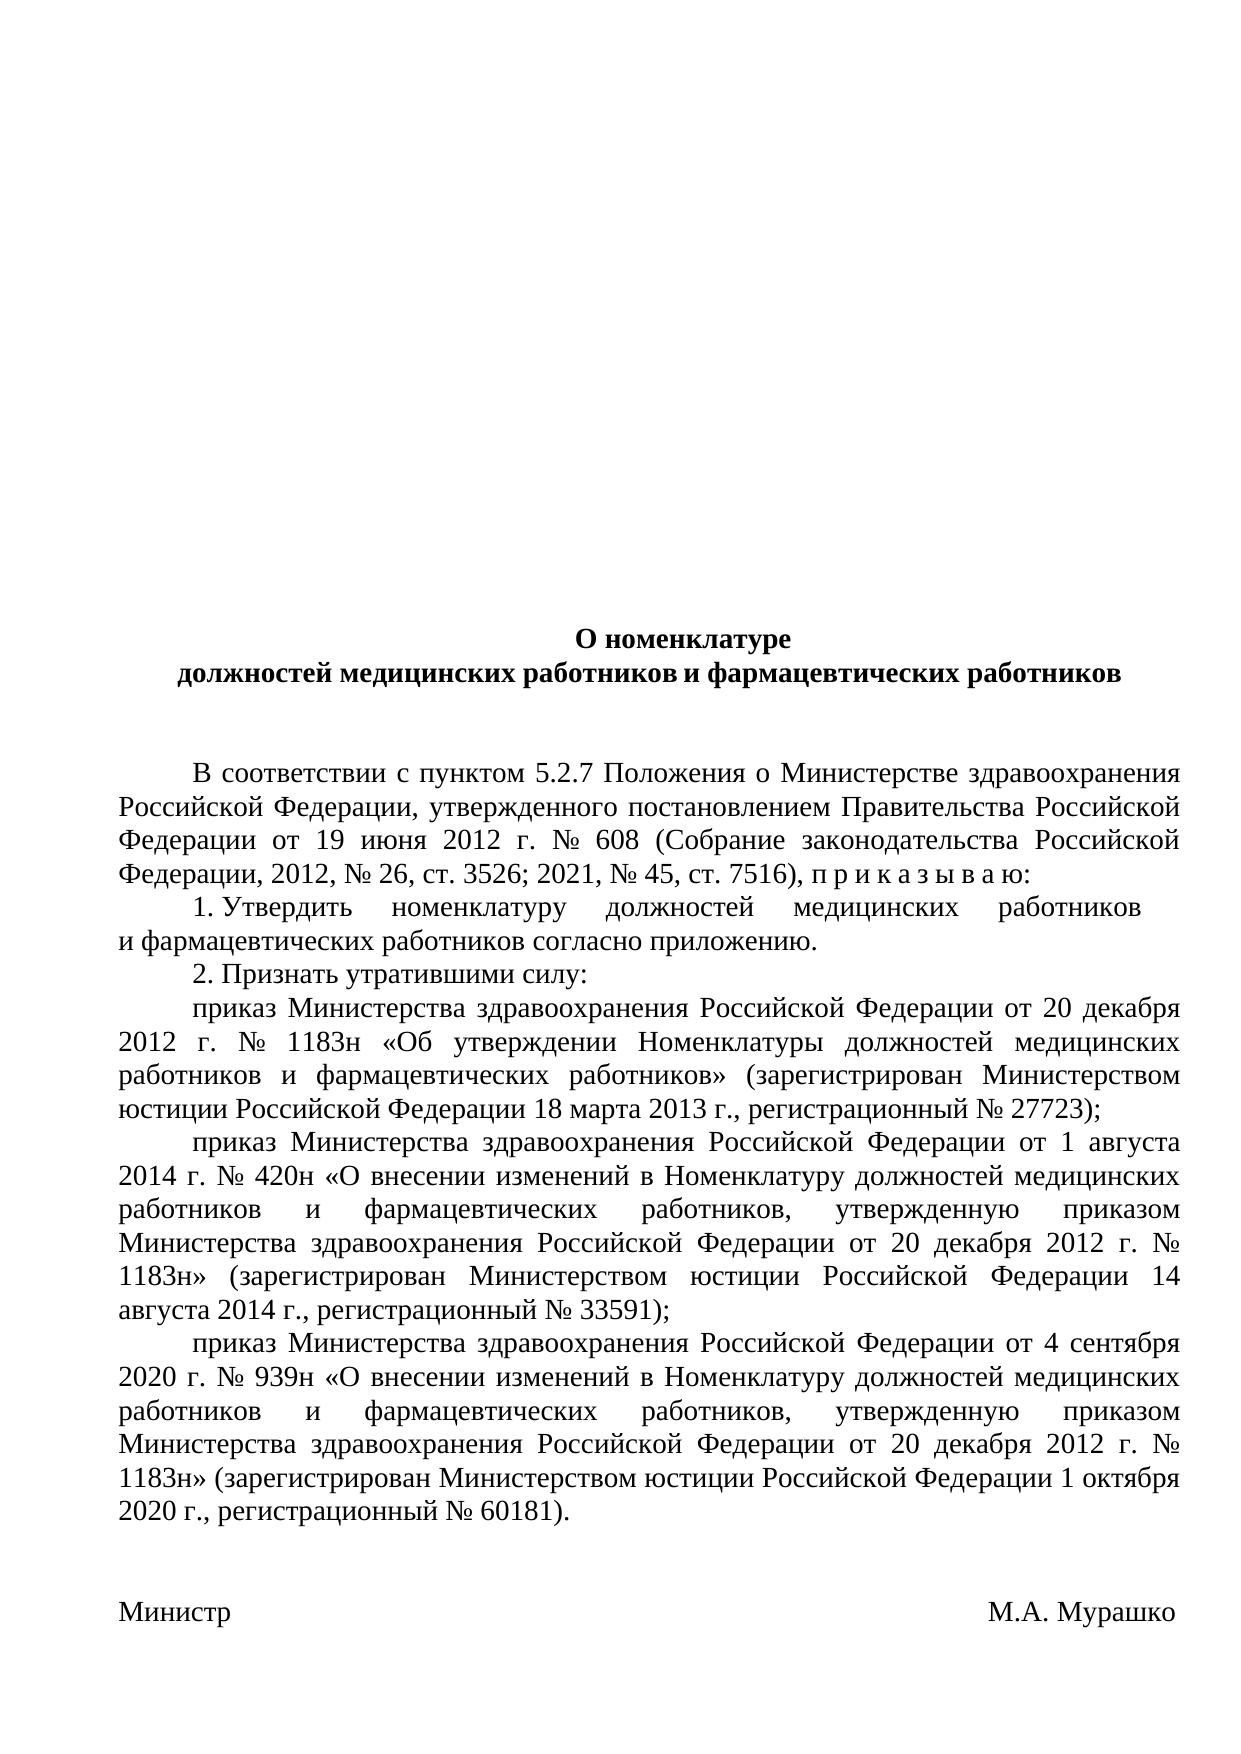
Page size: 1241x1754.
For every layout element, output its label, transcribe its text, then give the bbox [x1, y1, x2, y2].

text приказ Министерства здравоохранения Российской Федерации от 4 сентября 2020 г. № 939н «О внесении изменений в Номенклатуру должностей медицинских работников и фармацевтических работников, утвержденную приказом Министерства здравоохранения Российской Федерации от 20 декабря 2012 г. № 1183н» (зарегистрирован Министерством юстиции Российской Федерации 1 октября 2020 г., регистрационный № 60181). [118, 1326, 1181, 1527]
title 2. Признать утратившими силу: [118, 957, 1181, 990]
text приказ Министерства здравоохранения Российской Федерации от 20 декабря 2012 г. № 1183н «Об утверждении Номенклатуры должностей медицинских работников и фармацевтических работников» (зарегистрирован Министерством юстиции Российской Федерации 18 марта 2013 г., регистрационный № 27723); [118, 990, 1181, 1124]
text В соответствии с пунктом 5.2.7 Положения о Министерстве здравоохранения Российской Федерации, утвержденного постановлением Правительства Российской Федерации от 19 июня 2012 г. № 608 (Собрание законодательства Российской Федерации, 2012, № 26, ст. 3526; 2021, № 45, ст. 7516), приказываю: [118, 755, 1181, 889]
text приказ Министерства здравоохранения Российской Федерации от 1 августа 2014 г. № 420н «О внесении изменений в Номенклатуру должностей медицинских работников и фармацевтических работников, утвержденную приказом Министерства здравоохранения Российской Федерации от 20 декабря 2012 г. № 1183н» (зарегистрирован Министерством юстиции Российской Федерации 14 августа 2014 г., регистрационный № 33591); [118, 1124, 1181, 1326]
text 1. Утвердить номенклатуру должностей медицинских работников и фармацевтических работников согласно приложению. [118, 889, 1181, 957]
text О номенклатуре должностей медицинских работников и фармацевтических работников [118, 621, 1181, 688]
text Министр М.А. Мурашко [118, 1594, 1181, 1627]
